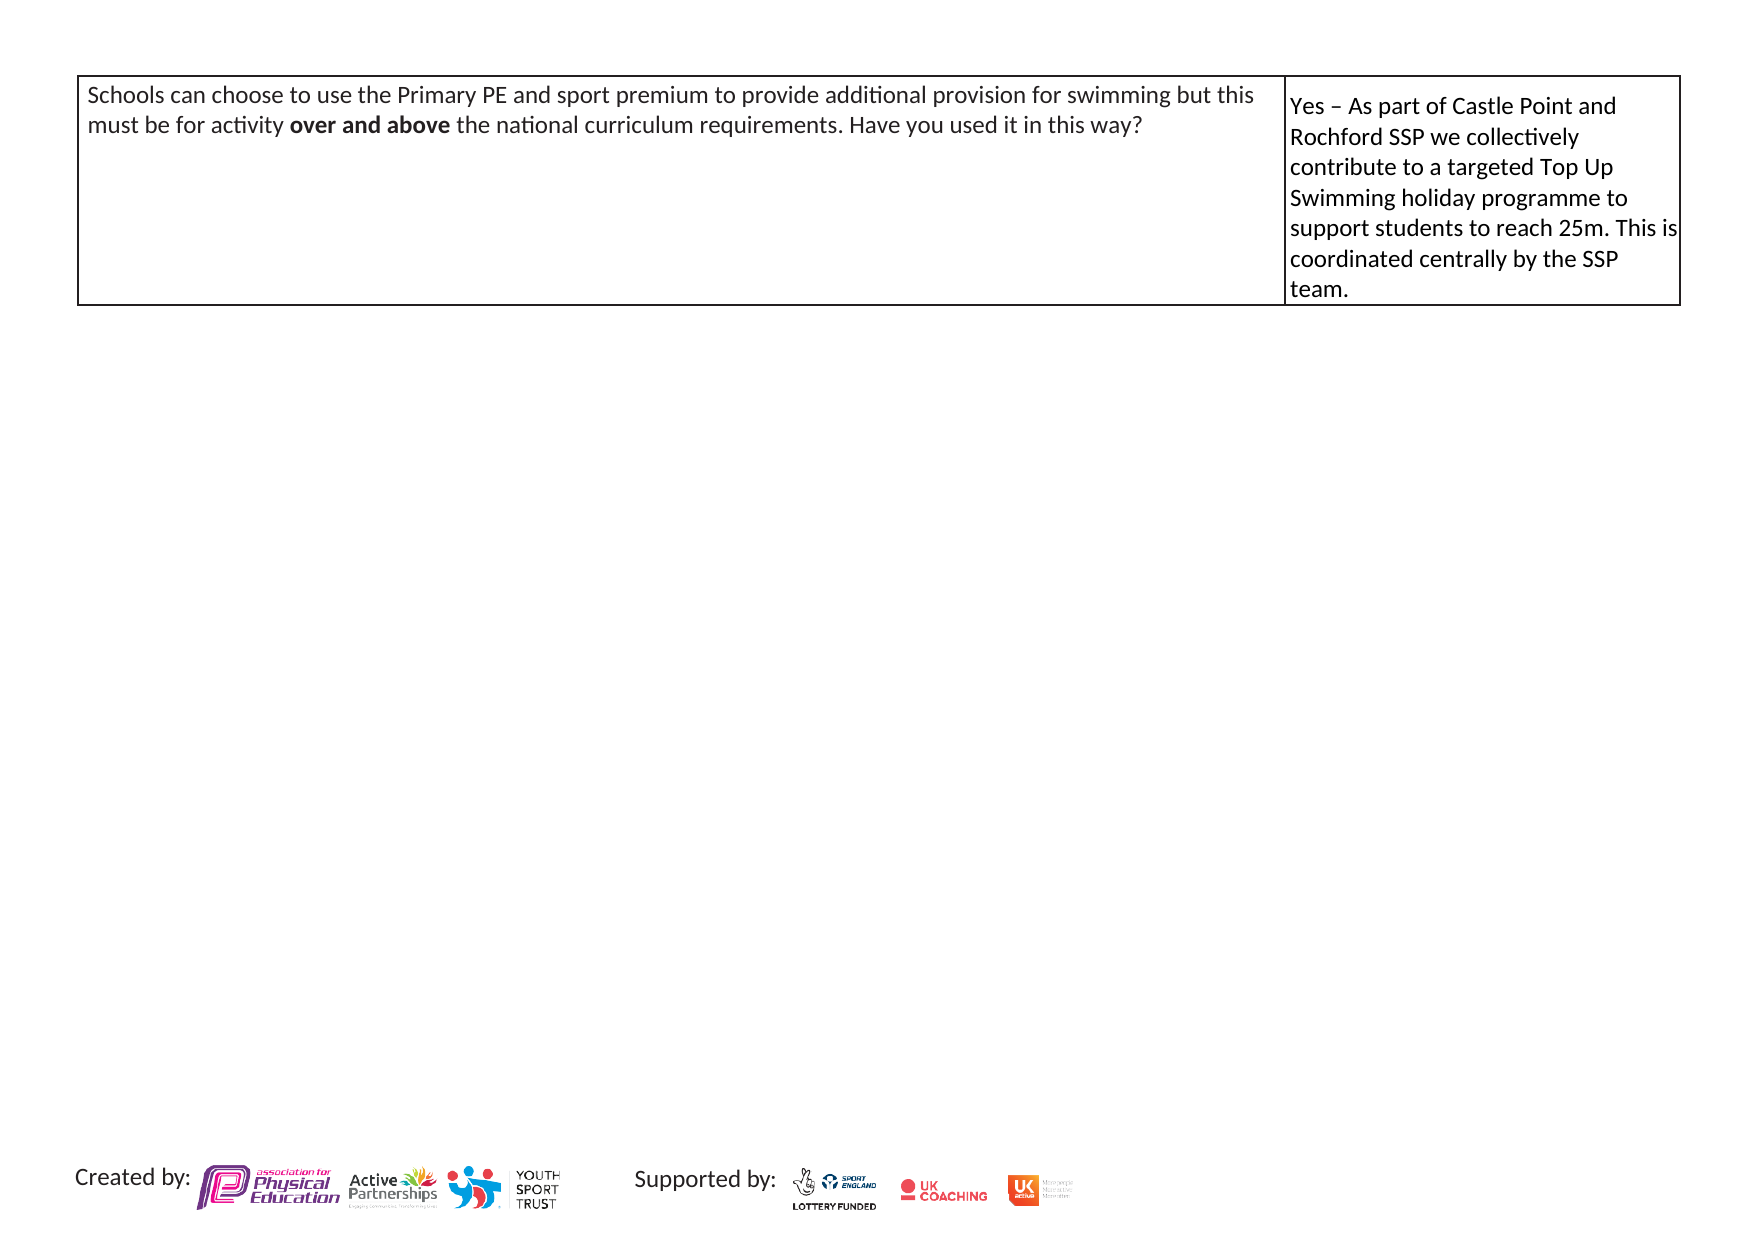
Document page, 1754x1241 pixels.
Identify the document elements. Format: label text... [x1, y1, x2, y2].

picture [1008, 1174, 1073, 1206]
picture [793, 1168, 876, 1210]
picture [920, 1181, 987, 1201]
picture [196, 1165, 560, 1210]
table_cell Schools can choose to use the Primary PE and sport premium to provide additional provision for swimming but this must be for activity over and above the national curriculum requirements. Have you used it in this way? [79, 77, 1284, 304]
table_cell Yes – As part of Castle Point and Rochford SSP we collectively contribute to a targeted Top Up Swimming holiday programme to support students to reach 25m. This is coordinated centrally by the SSP team. [1286, 77, 1679, 304]
